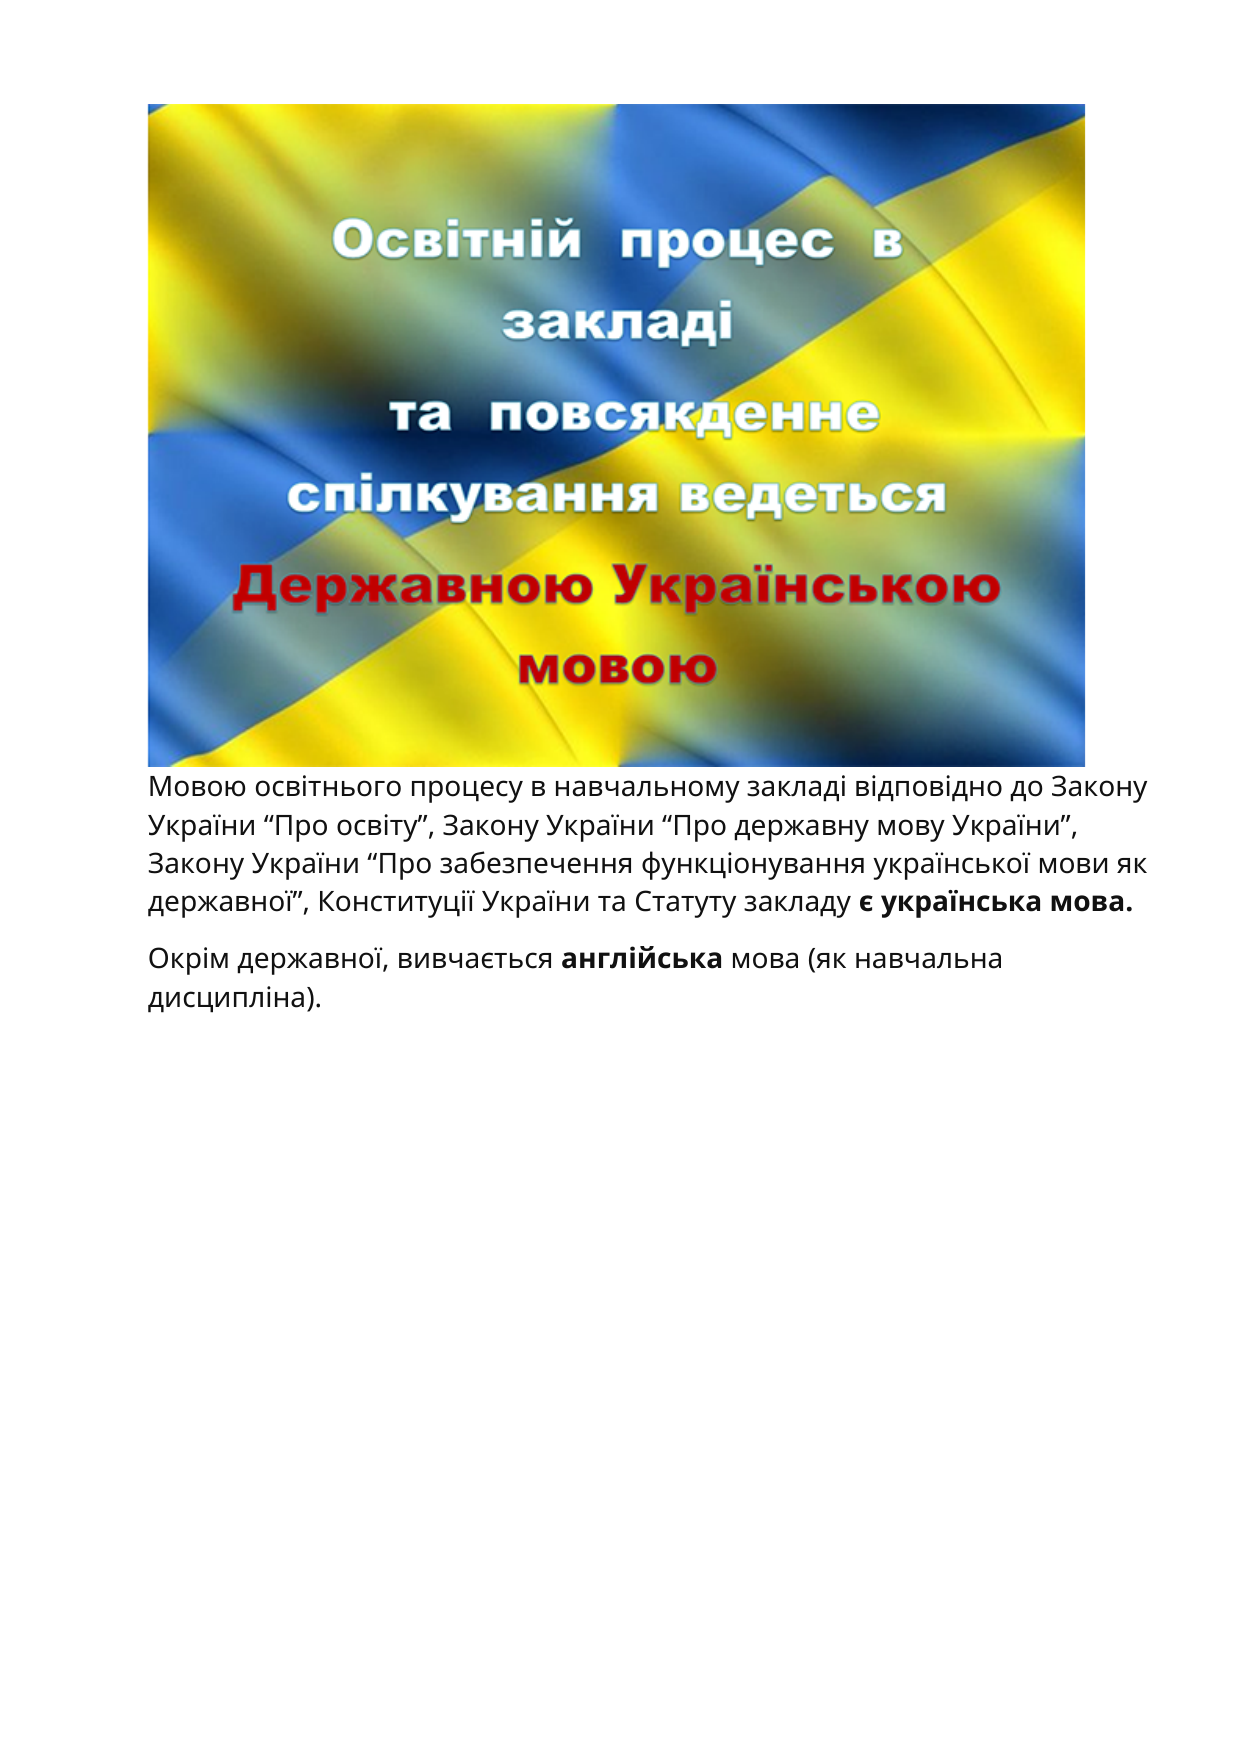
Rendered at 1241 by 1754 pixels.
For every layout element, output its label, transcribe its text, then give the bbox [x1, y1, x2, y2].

picture [147, 104, 1085, 767]
text Окрім державної, вивчається англійська мова (як навчальна дисципліна). [148, 939, 1152, 1015]
